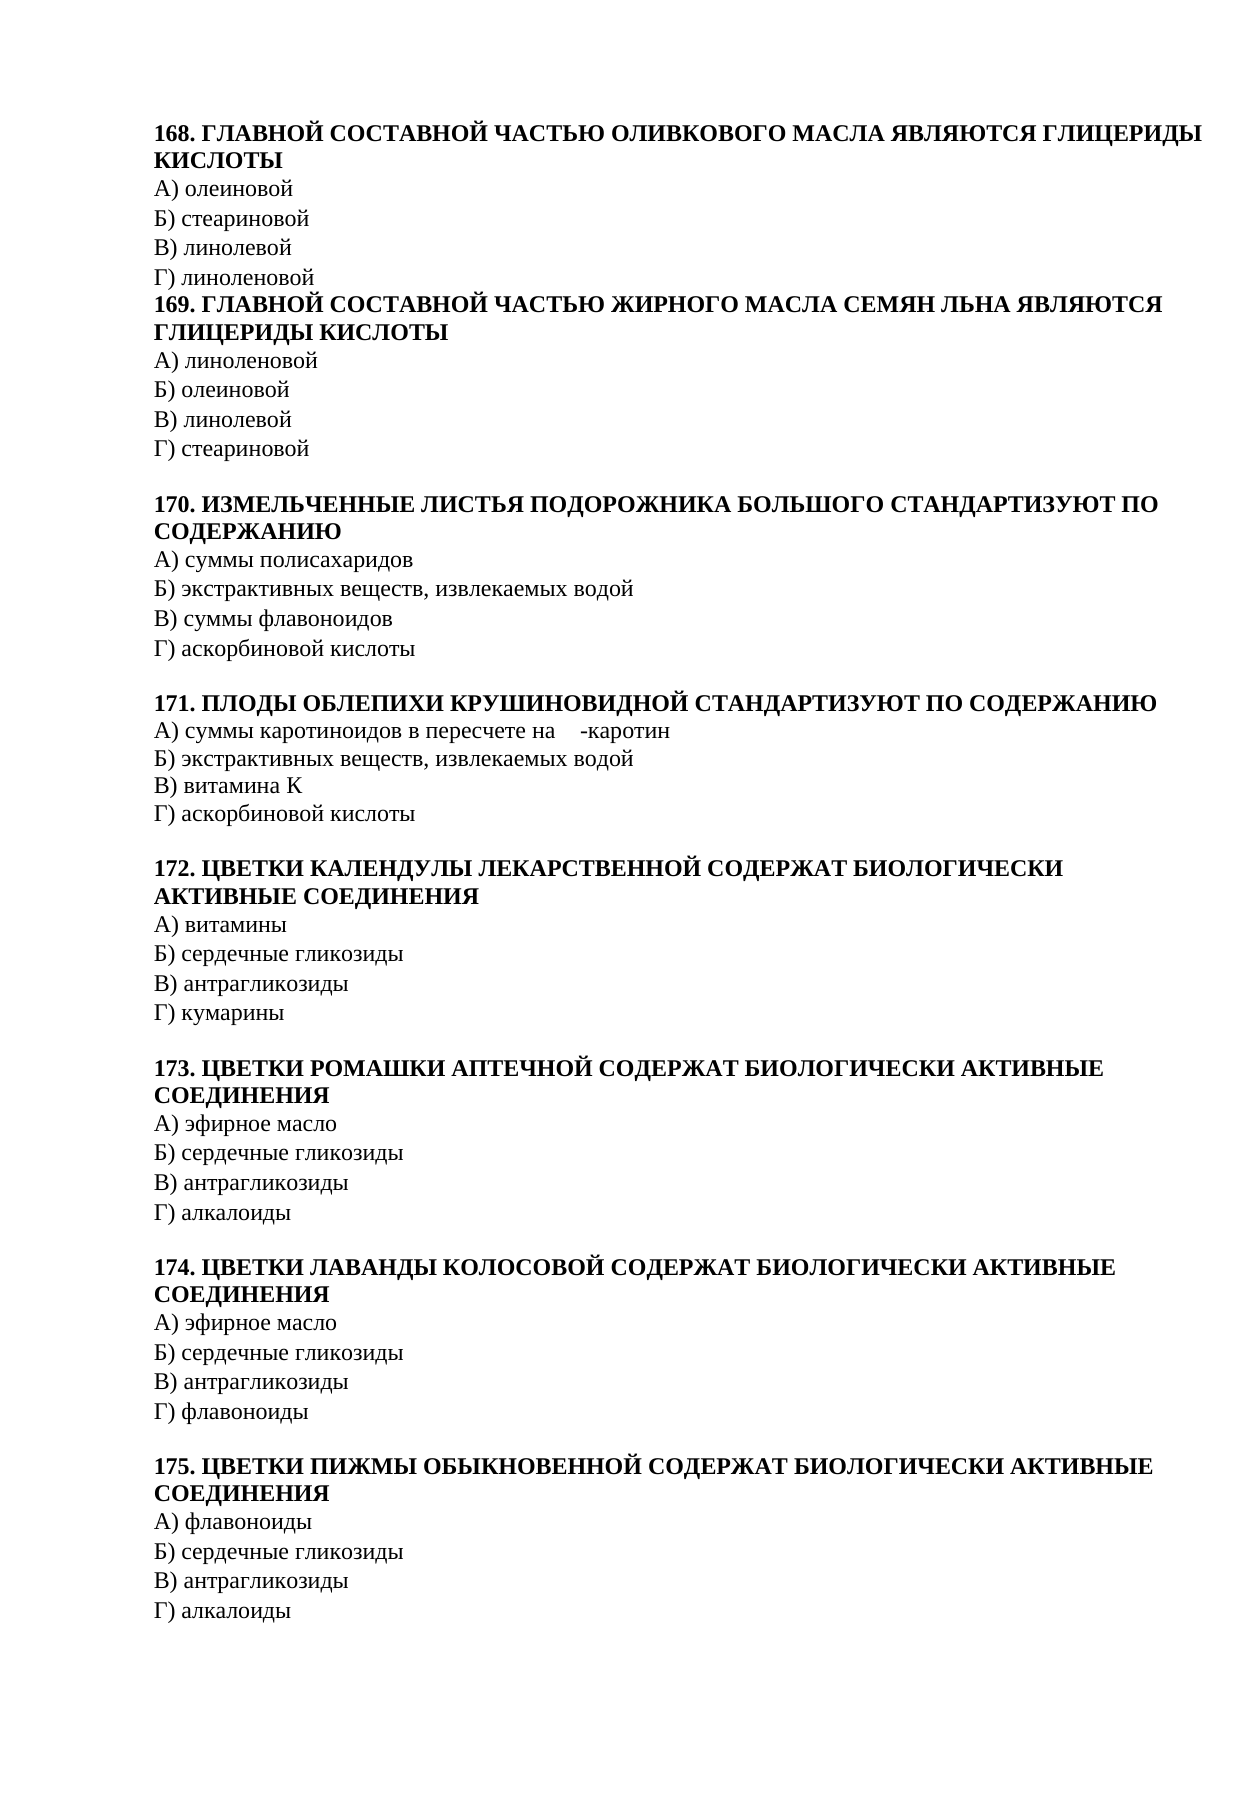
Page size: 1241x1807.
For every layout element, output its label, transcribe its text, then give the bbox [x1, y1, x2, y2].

text 168. ГЛАВНОЙ СОСТАВНОЙ ЧАСТЬЮ ОЛИВКОВОГО МАСЛА ЯВЛЯЮТСЯ ГЛИЦЕРИДЫ КИСЛОТЫ [153, 119, 1211, 174]
text Б) сердечные гликозиды [153, 1537, 1211, 1564]
text 172. ЦВЕТКИ КАЛЕНДУЛЫ ЛЕКАРСТВЕННОЙ СОДЕРЖАТ БИОЛОГИЧЕСКИ АКТИВНЫЕ СОЕДИНЕНИЯ [153, 854, 1211, 909]
text А) флавоноиды [153, 1507, 1211, 1535]
text В) линолевой [153, 405, 1211, 432]
text Г) флавоноиды [153, 1397, 1211, 1424]
text Г) алкалоиды [153, 1197, 1211, 1225]
text А) витамины [153, 909, 1211, 937]
text 169. ГЛАВНОЙ СОСТАВНОЙ ЧАСТЬЮ ЖИРНОГО МАСЛА СЕМЯН ЛЬНА ЯВЛЯЮТСЯ ГЛИЦЕРИДЫ КИСЛОТЫ [153, 290, 1211, 346]
text 175. ЦВЕТКИ ПИЖМЫ ОБЫКНОВЕННОЙ СОДЕРЖАТ БИОЛОГИЧЕСКИ АКТИВНЫЕ СОЕДИНЕНИЯ [153, 1452, 1211, 1507]
text 171. ПЛОДЫ ОБЛЕПИХИ КРУШИНОВИДНОЙ СТАНДАРТИЗУЮТ ПО СОДЕРЖАНИЮ [153, 689, 1211, 716]
text Г) линоленовой [153, 263, 1211, 290]
text Б) стеариновой [153, 204, 1211, 231]
text А) суммы полисахаридов [153, 545, 1211, 572]
text Б) сердечные гликозиды [153, 939, 1211, 967]
text Г) стеариновой [153, 434, 1211, 462]
text В) антрагликозиды [153, 1367, 1211, 1395]
text А) эфирное масло [153, 1308, 1211, 1336]
text Г) аскорбиновой кислоты [153, 799, 1211, 827]
text Б) экстрактивных веществ, извлекаемых водой [153, 744, 1211, 772]
text Г) алкалоиды [153, 1596, 1211, 1623]
text В) антрагликозиды [153, 1566, 1211, 1594]
text Б) сердечные гликозиды [153, 1337, 1211, 1365]
text Б) сердечные гликозиды [153, 1138, 1211, 1166]
text Б) экстрактивных веществ, извлекаемых водой [153, 574, 1211, 602]
text 173. ЦВЕТКИ РОМАШКИ АПТЕЧНОЙ СОДЕРЖАТ БИОЛОГИЧЕСКИ АКТИВНЫЕ СОЕДИНЕНИЯ [153, 1053, 1211, 1109]
text В) суммы флавоноидов [153, 604, 1211, 632]
text А) олеиновой [153, 174, 1211, 202]
text В) линолевой [153, 233, 1211, 261]
text В) антрагликозиды [153, 969, 1211, 996]
text Г) аскорбиновой кислоты [153, 633, 1211, 661]
text Г) кумарины [153, 998, 1211, 1026]
text 174. ЦВЕТКИ ЛАВАНДЫ КОЛОСОВОЙ СОДЕРЖАТ БИОЛОГИЧЕСКИ АКТИВНЫЕ СОЕДИНЕНИЯ [153, 1253, 1211, 1308]
text А) суммы каротиноидов в пересчете на -каротин [153, 716, 1211, 744]
text В) антрагликозиды [153, 1168, 1211, 1196]
text В) витамина К [153, 772, 1211, 799]
text А) линоленовой [153, 346, 1211, 373]
text А) эфирное масло [153, 1109, 1211, 1136]
text Б) олеиновой [153, 375, 1211, 403]
text 170. ИЗМЕЛЬЧЕННЫЕ ЛИСТЬЯ ПОДОРОЖНИКА БОЛЬШОГО СТАНДАРТИЗУЮТ ПО СОДЕРЖАНИЮ [153, 489, 1211, 545]
